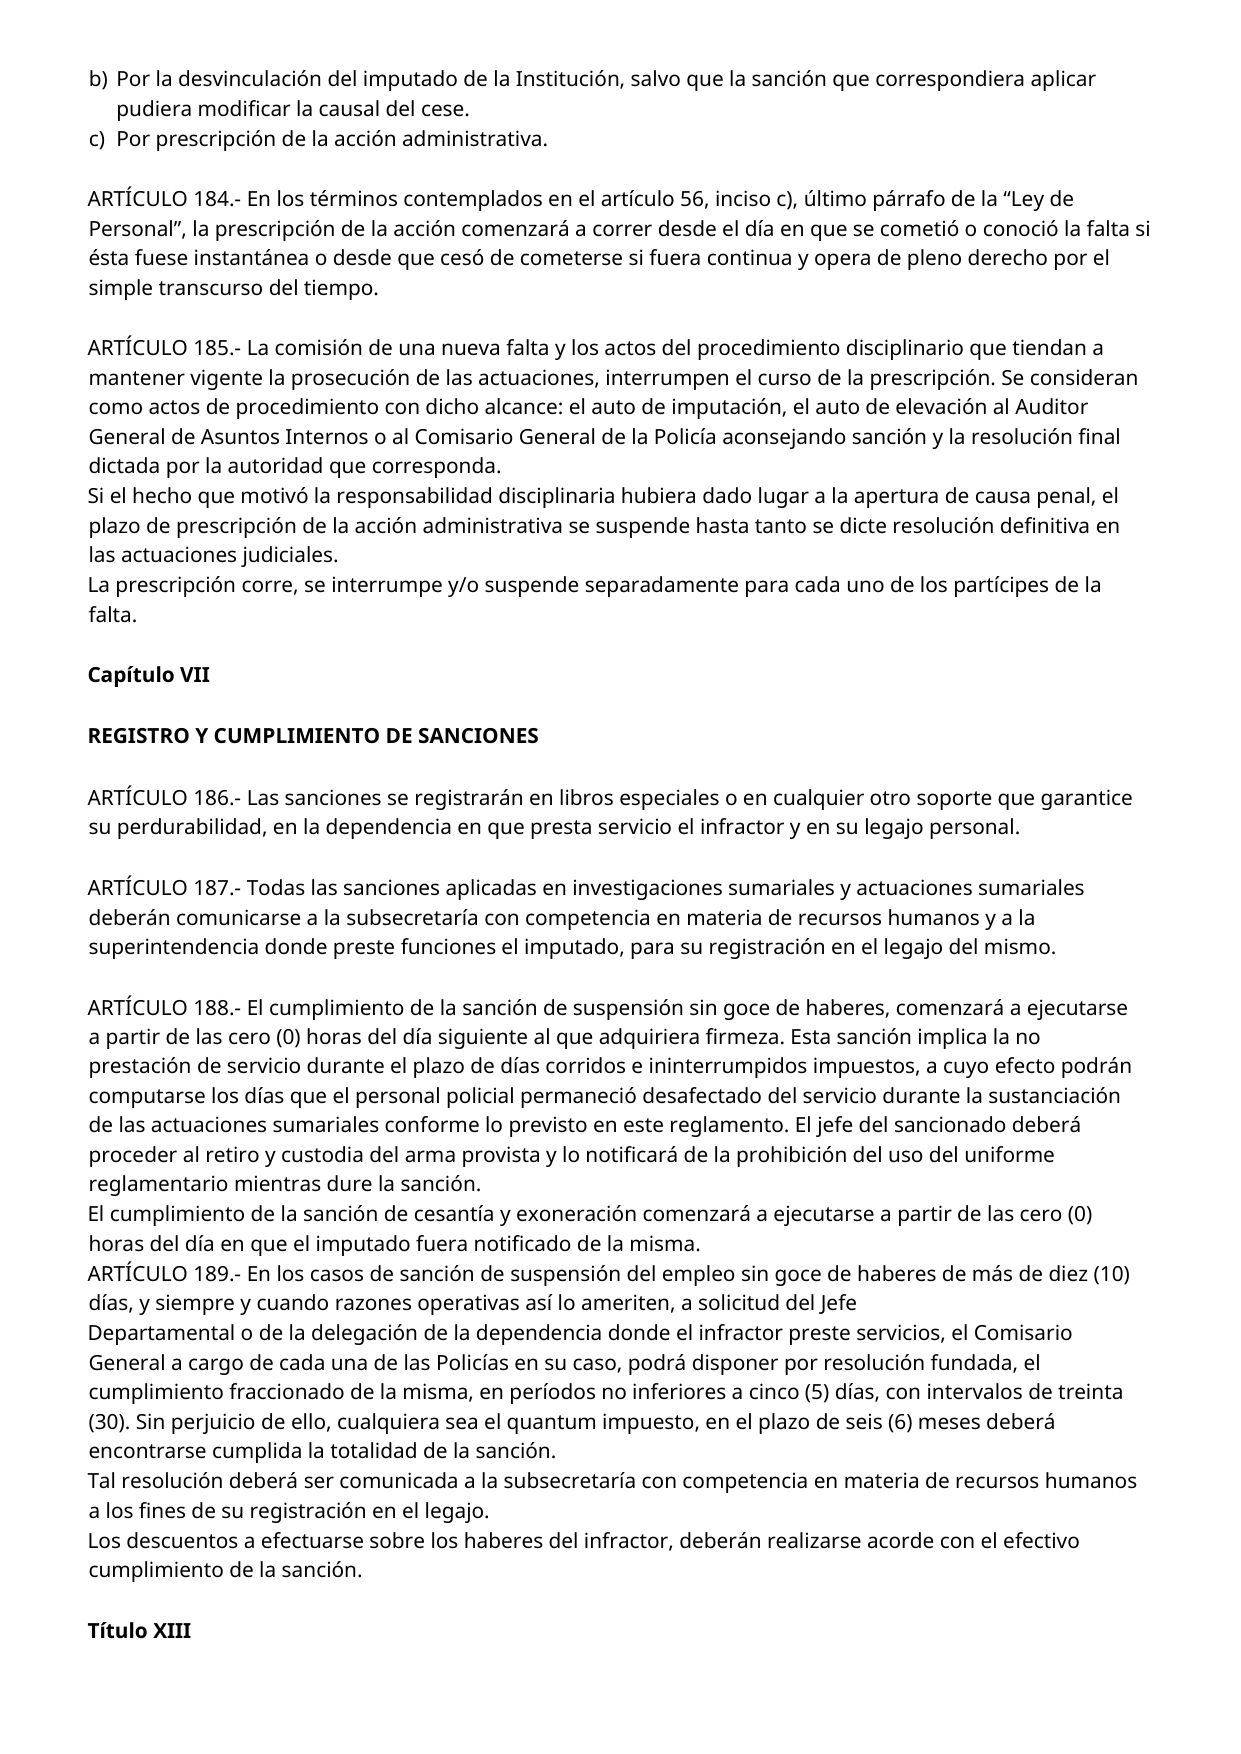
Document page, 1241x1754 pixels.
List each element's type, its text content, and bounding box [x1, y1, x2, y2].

text Los descuentos a efectuarse sobre los haberes del infractor, deberán realizarse acorde con el efectivo cumplimiento de la sanción. [87, 1526, 1152, 1584]
text Departamental o de la delegación de la dependencia donde el infractor preste servicios, el Comisario General a cargo de cada una de las Policías en su caso, podrá disponer por resolución fundada, el cumplimiento fraccionado de la misma, en períodos no inferiores a cinco (5) días, con intervalos de treinta (30). Sin perjuicio de ello, cualquiera sea el quantum impuesto, en el plazo de seis (6) meses deberá encontrarse cumplida la totalidad de la sanción. [87, 1318, 1152, 1465]
text Capítulo VII [87, 660, 1152, 689]
text ARTÍCULO 189.- En los casos de sanción de suspensión del empleo sin goce de haberes de más de diez (10) días, y siempre y cuando razones operativas así lo ameriten, a solicitud del Jefe [87, 1259, 1152, 1317]
text ARTÍCULO 184.- En los términos contemplados en el artículo 56, inciso c), último párrafo de la “Ley de Personal”, la prescripción de la acción comenzará a correr desde el día en que se cometió o conoció la falta si ésta fuese instantánea o desde que cesó de cometerse si fuera continua y opera de pleno derecho por el simple transcurso del tiempo. [87, 184, 1152, 301]
text ARTÍCULO 185.- La comisión de una nueva falta y los actos del procedimiento disciplinario que tiendan a mantener vigente la prosecución de las actuaciones, interrumpen el curso de la prescripción. Se consideran como actos de procedimiento con dicho alcance: el auto de imputación, el auto de elevación al Auditor General de Asuntos Internos o al Comisario General de la Policía aconsejando sanción y la resolución final dictada por la autoridad que corresponda. [87, 333, 1152, 480]
subtitle REGISTRO Y CUMPLIMIENTO DE SANCIONES [87, 722, 1152, 750]
text Tal resolución deberá ser comunicada a la subsecretaría con competencia en materia de recursos humanos a los fines de su registración en el legajo. [87, 1466, 1152, 1524]
text ARTÍCULO 187.- Todas las sanciones aplicadas en investigaciones sumariales y actuaciones sumariales deberán comunicarse a la subsecretaría con competencia en materia de recursos humanos y a la superintendencia donde preste funciones el imputado, para su registración en el legajo del mismo. [87, 873, 1152, 961]
text ARTÍCULO 188.- El cumplimiento de la sanción de suspensión sin goce de haberes, comenzará a ejecutarse a partir de las cero (0) horas del día siguiente al que adquiriera firmeza. Esta sanción implica la no prestación de servicio durante el plazo de días corridos e ininterrumpidos impuestos, a cuyo efecto podrán computarse los días que el personal policial permaneció desafectado del servicio durante la sustanciación de las actuaciones sumariales conforme lo previsto en este reglamento. El jefe del sancionado deberá proceder al retiro y custodia del arma provista y lo notificará de la prohibición del uso del uniforme reglamentario mientras dure la sanción. [87, 993, 1141, 1198]
text Si el hecho que motivó la responsabilidad disciplinaria hubiera dado lugar a la apertura de causa penal, el plazo de prescripción de la acción administrativa se suspende hasta tanto se dicte resolución definitiva en las actuaciones judiciales. [87, 481, 1152, 569]
text ARTÍCULO 186.- Las sanciones se registrarán en libros especiales o en cualquier otro soporte que garantice su perdurabilidad, en la dependencia en que presta servicio el infractor y en su legajo personal. [87, 783, 1152, 841]
text Título XIII [87, 1616, 1152, 1644]
list Por prescripción de la acción administrativa. [89, 124, 1152, 152]
text El cumplimiento de la sanción de cesantía y exoneración comenzará a ejecutarse a partir de las cero (0) horas del día en que el imputado fuera notificado de la misma. [87, 1199, 1152, 1257]
list Por la desvinculación del imputado de la Institución, salvo que la sanción que correspondiera aplicar pudiera modificar la causal del cese. [89, 64, 1152, 122]
text La prescripción corre, se interrumpe y/o suspende separadamente para cada uno de los partícipes de la falta. [87, 570, 1152, 628]
